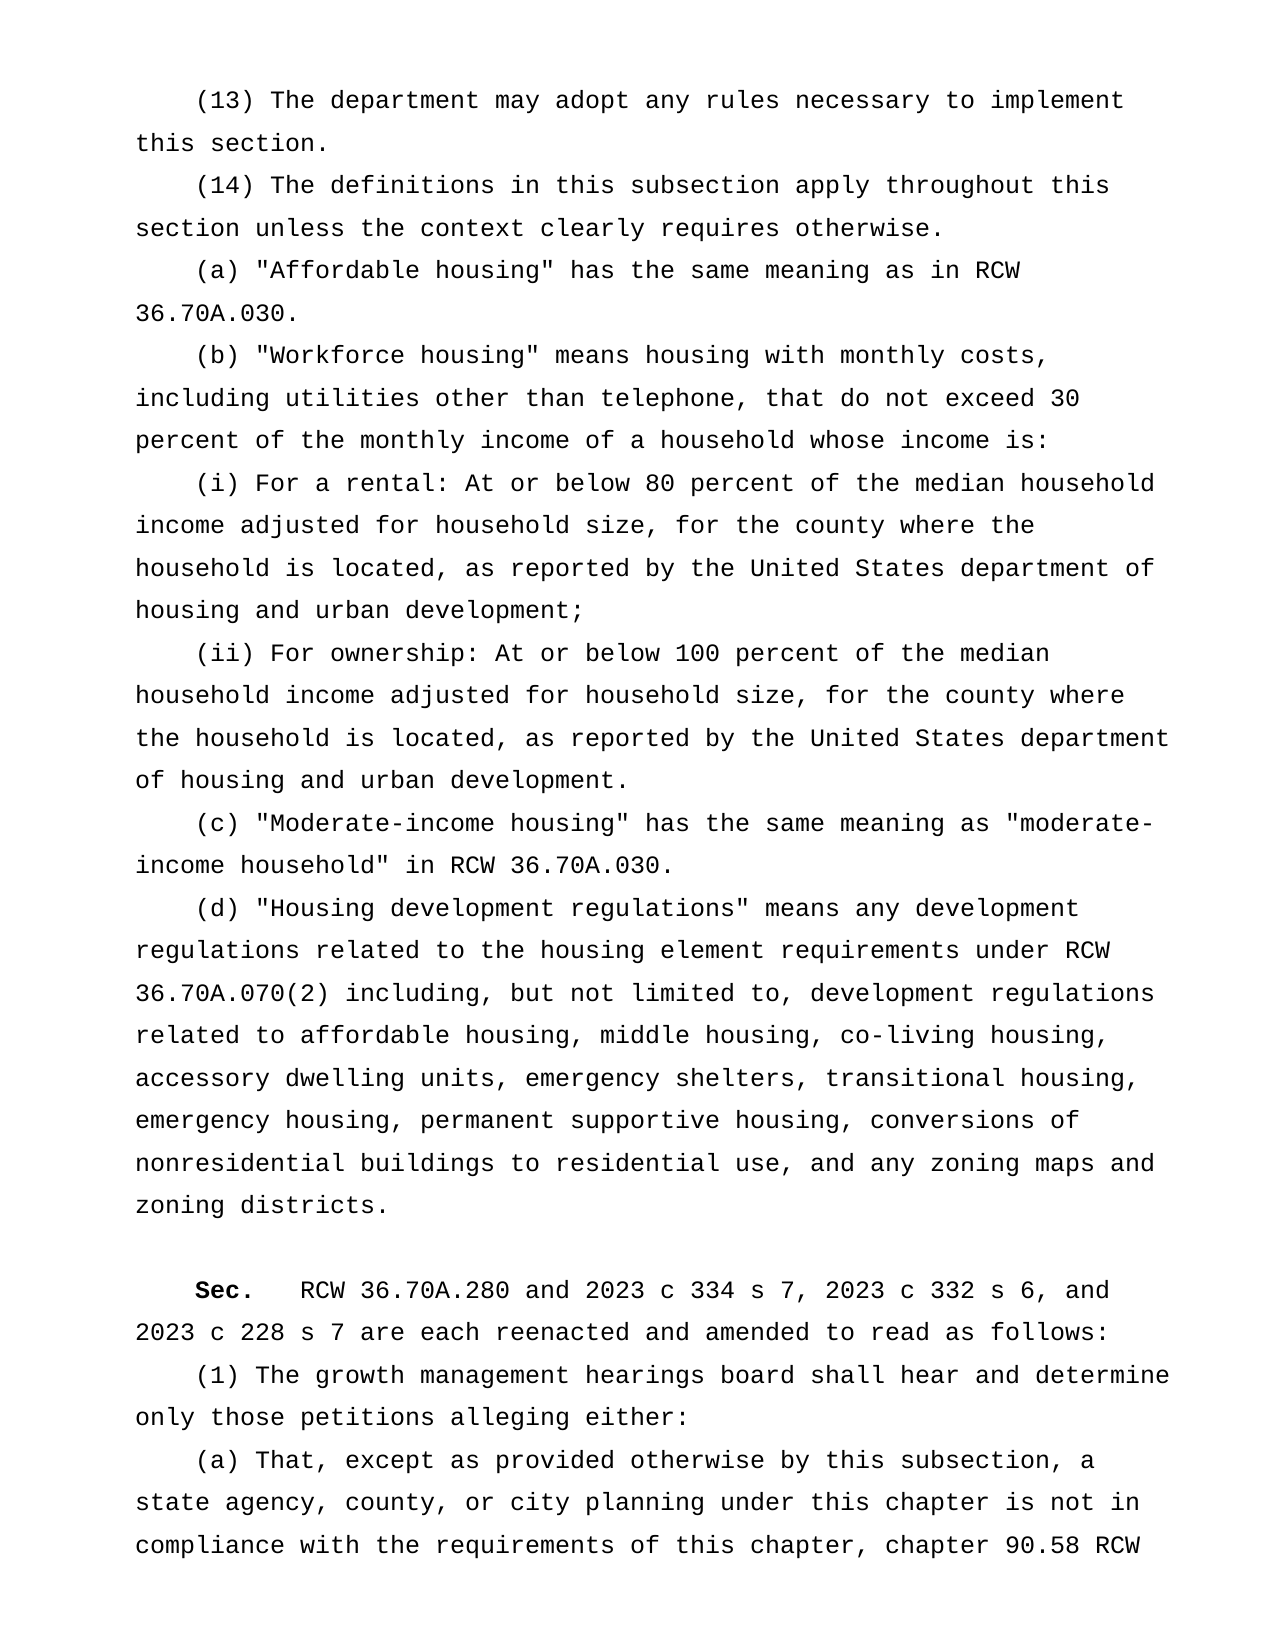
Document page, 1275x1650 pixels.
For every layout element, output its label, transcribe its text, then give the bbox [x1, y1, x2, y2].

text (a) "Affordable housing" has the same meaning as in RCW 36.70A.030. [135, 245, 1170, 330]
text (ii) For ownership: At or below 100 percent of the median household income adjusted for household size, for the county where the household is located, as reported by the United States department of housing and urban development. [135, 627, 1170, 797]
text (c) "Moderate-income housing" has the same meaning as "moderate-income household" in RCW 36.70A.030. [135, 797, 1170, 882]
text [135, 1434, 1170, 1562]
text (i) For a rental: At or below 80 percent of the median household income adjusted for household size, for the county where the household is located, as reported by the United States department of housing and urban development; [135, 457, 1170, 627]
text (14) The definitions in this subsection apply throughout this section unless the context clearly requires otherwise. [135, 160, 1170, 245]
text (b) "Workforce housing" means housing with monthly costs, including utilities other than telephone, that do not exceed 30 percent of the monthly income of a household whose income is: [135, 330, 1170, 457]
text Sec. RCW 36.70A.280 and 2023 c 334 s 7, 2023 c 332 s 6, and 2023 c 228 s 7 are each reenacted and amended to read as follows: [135, 1264, 1170, 1349]
text (13) The department may adopt any rules necessary to implement this section. [135, 75, 1170, 160]
text (1) The growth management hearings board shall hear and determine only those petitions alleging either: [135, 1349, 1170, 1434]
text (d) "Housing development regulations" means any development regulations related to the housing element requirements under RCW 36.70A.070(2) including, but not limited to, development regulations related to affordable housing, middle housing, co-living housing, accessory dwelling units, emergency shelters, transitional housing, emergency housing, permanent supportive housing, conversions of nonresidential buildings to residential use, and any zoning maps and zoning districts. [135, 882, 1170, 1222]
